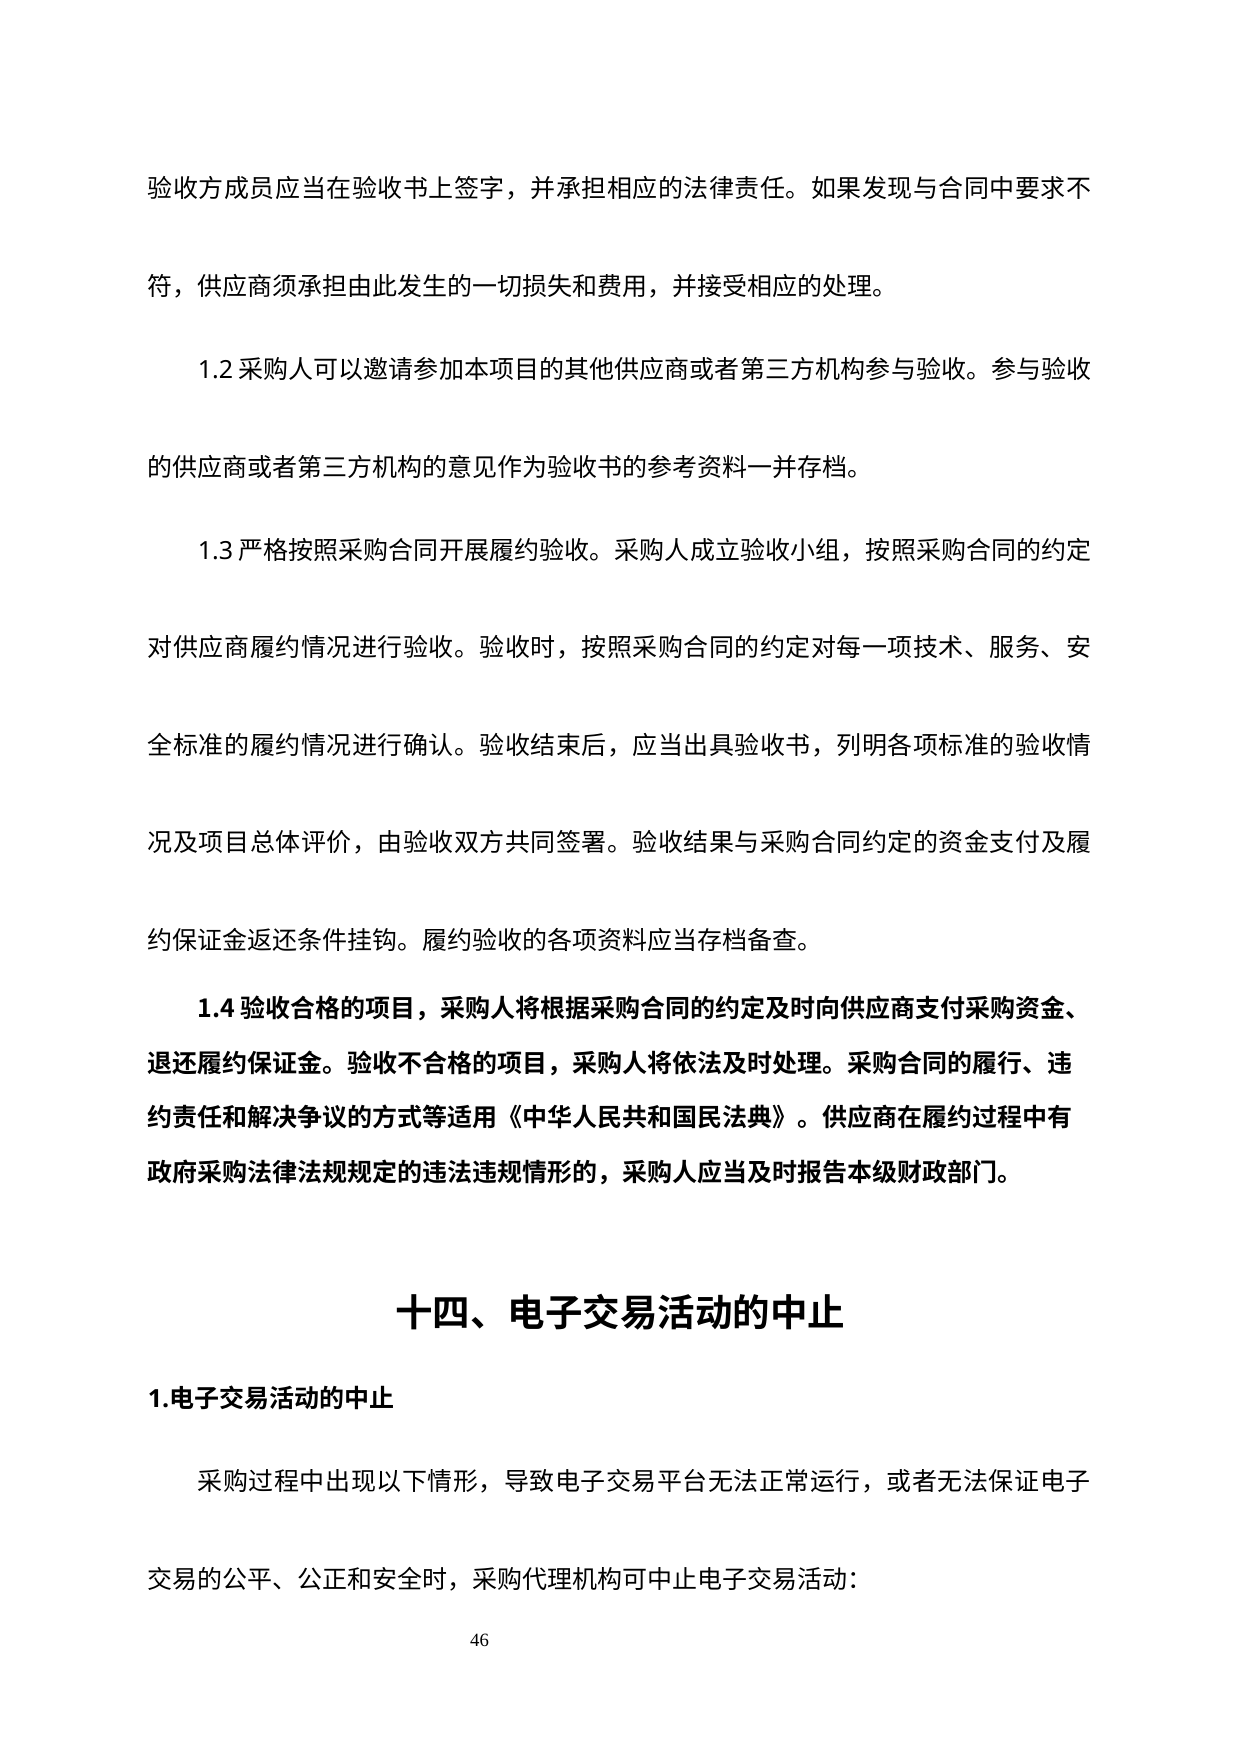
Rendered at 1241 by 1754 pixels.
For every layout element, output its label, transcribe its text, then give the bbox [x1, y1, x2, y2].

text 1.电子交易活动的中止 [148, 1364, 1092, 1429]
text 1.2采购人可以邀请参加本项目的其他供应商或者第三方机构参与验收。参与验收的供应商或者第三方机构的意见作为验收书的参考资料一并存档。 [148, 335, 1092, 498]
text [148, 154, 1092, 317]
subtitle 1.4验收合格的项目，采购人将根据采购合同的约定及时向供应商支付采购资金、退还履约保证金。验收不合格的项目，采购人将依法及时处理。采购合同的履行、违约责任和解决争议的方式等适用《中华人民共和国民法典》。供应商在履约过程中有政府采购法律法规规定的违法违规情形的，采购人应当及时报告本级财政部门。 [148, 989, 1092, 1188]
text 1.3严格按照采购合同开展履约验收。采购人成立验收小组，按照采购合同的约定对供应商履约情况进行验收。验收时，按照采购合同的约定对每一项技术、服务、安全标准的履约情况进行确认。验收结束后，应当出具验收书，列明各项标准的验收情况及项目总体评价，由验收双方共同签署。验收结果与采购合同约定的资金支付及履约保证金返还条件挂钩。履约验收的各项资料应当存档备查。 [148, 516, 1092, 971]
text 十四、电子交易活动的中止 [148, 1283, 1092, 1337]
text 采购过程中出现以下情形，导致电子交易平台无法正常运行，或者无法保证电子交易的公平、公正和安全时，采购代理机构可中止电子交易活动： [148, 1447, 1092, 1610]
